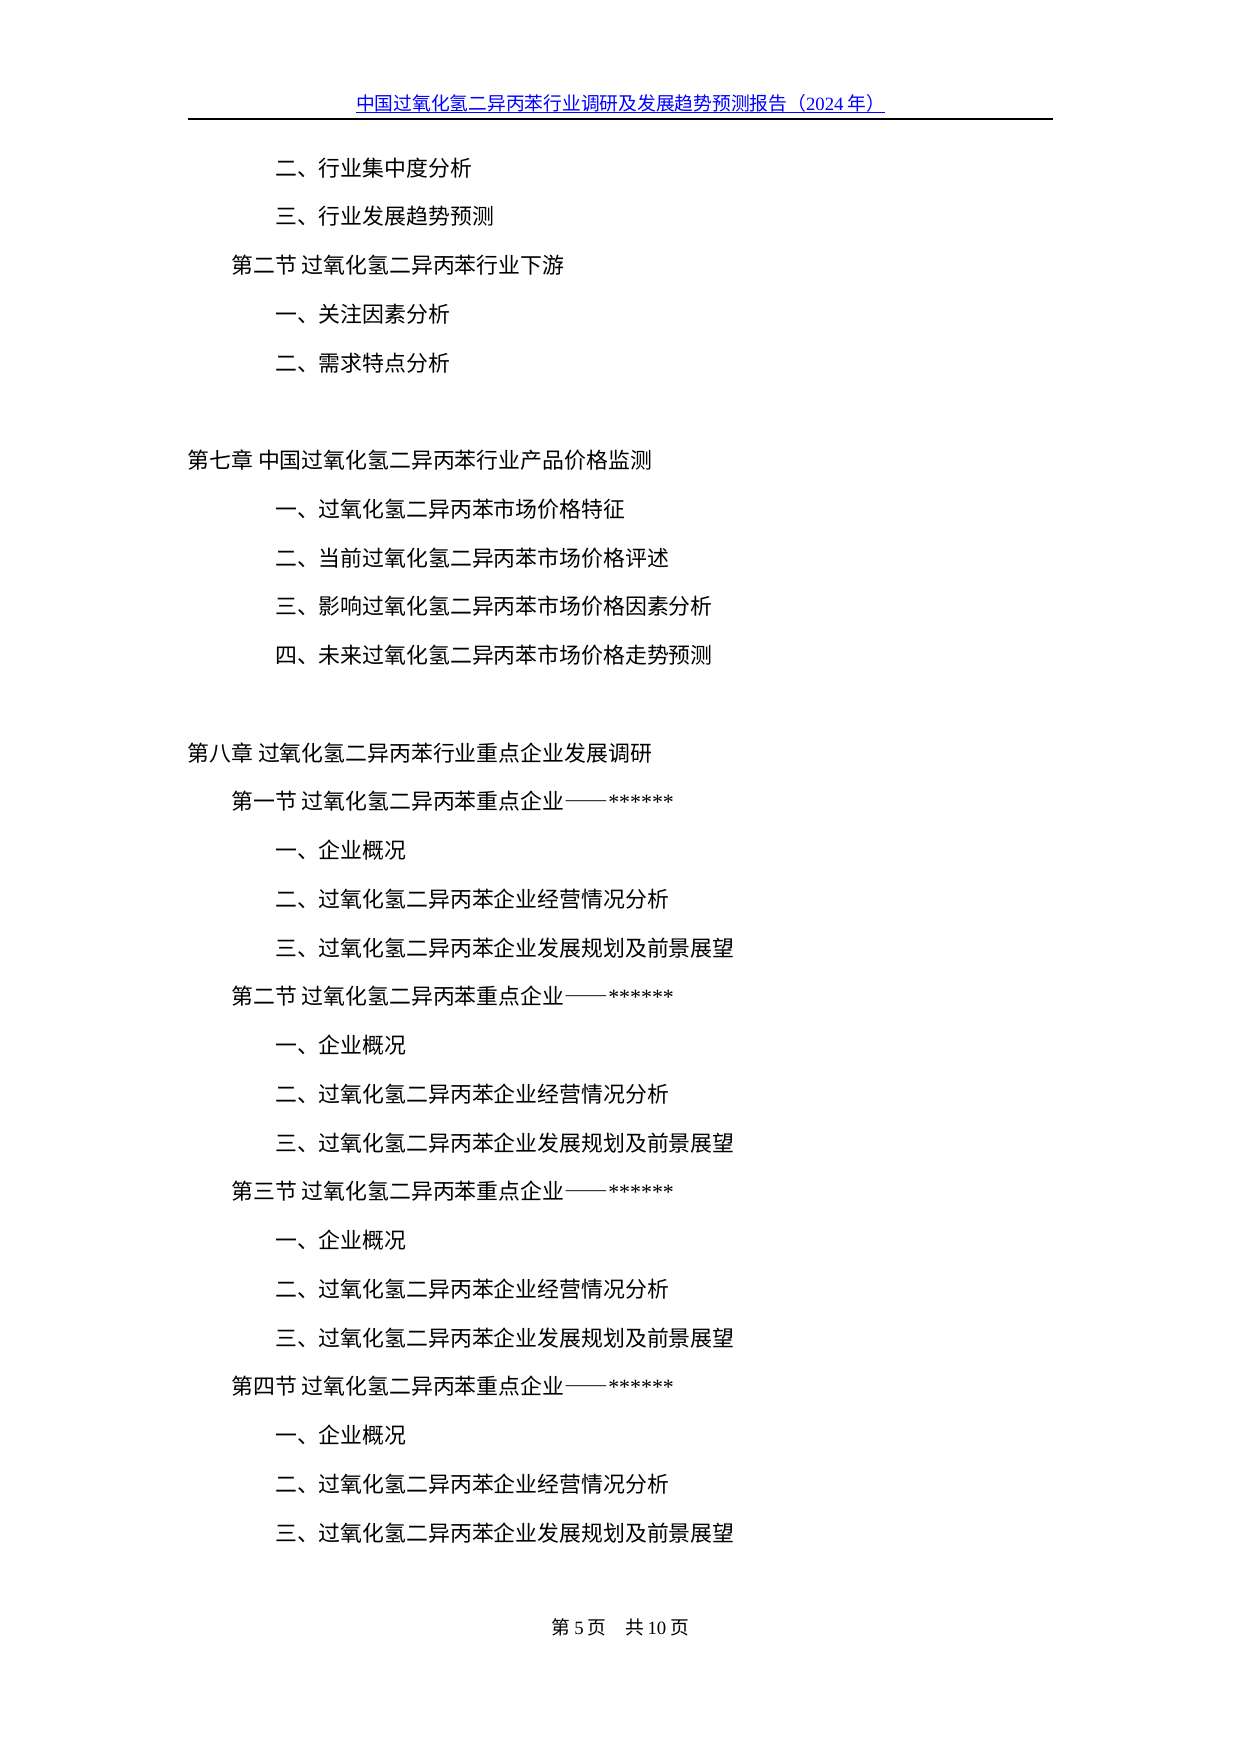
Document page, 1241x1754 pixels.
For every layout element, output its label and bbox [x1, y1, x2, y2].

text [187, 150, 1053, 1548]
